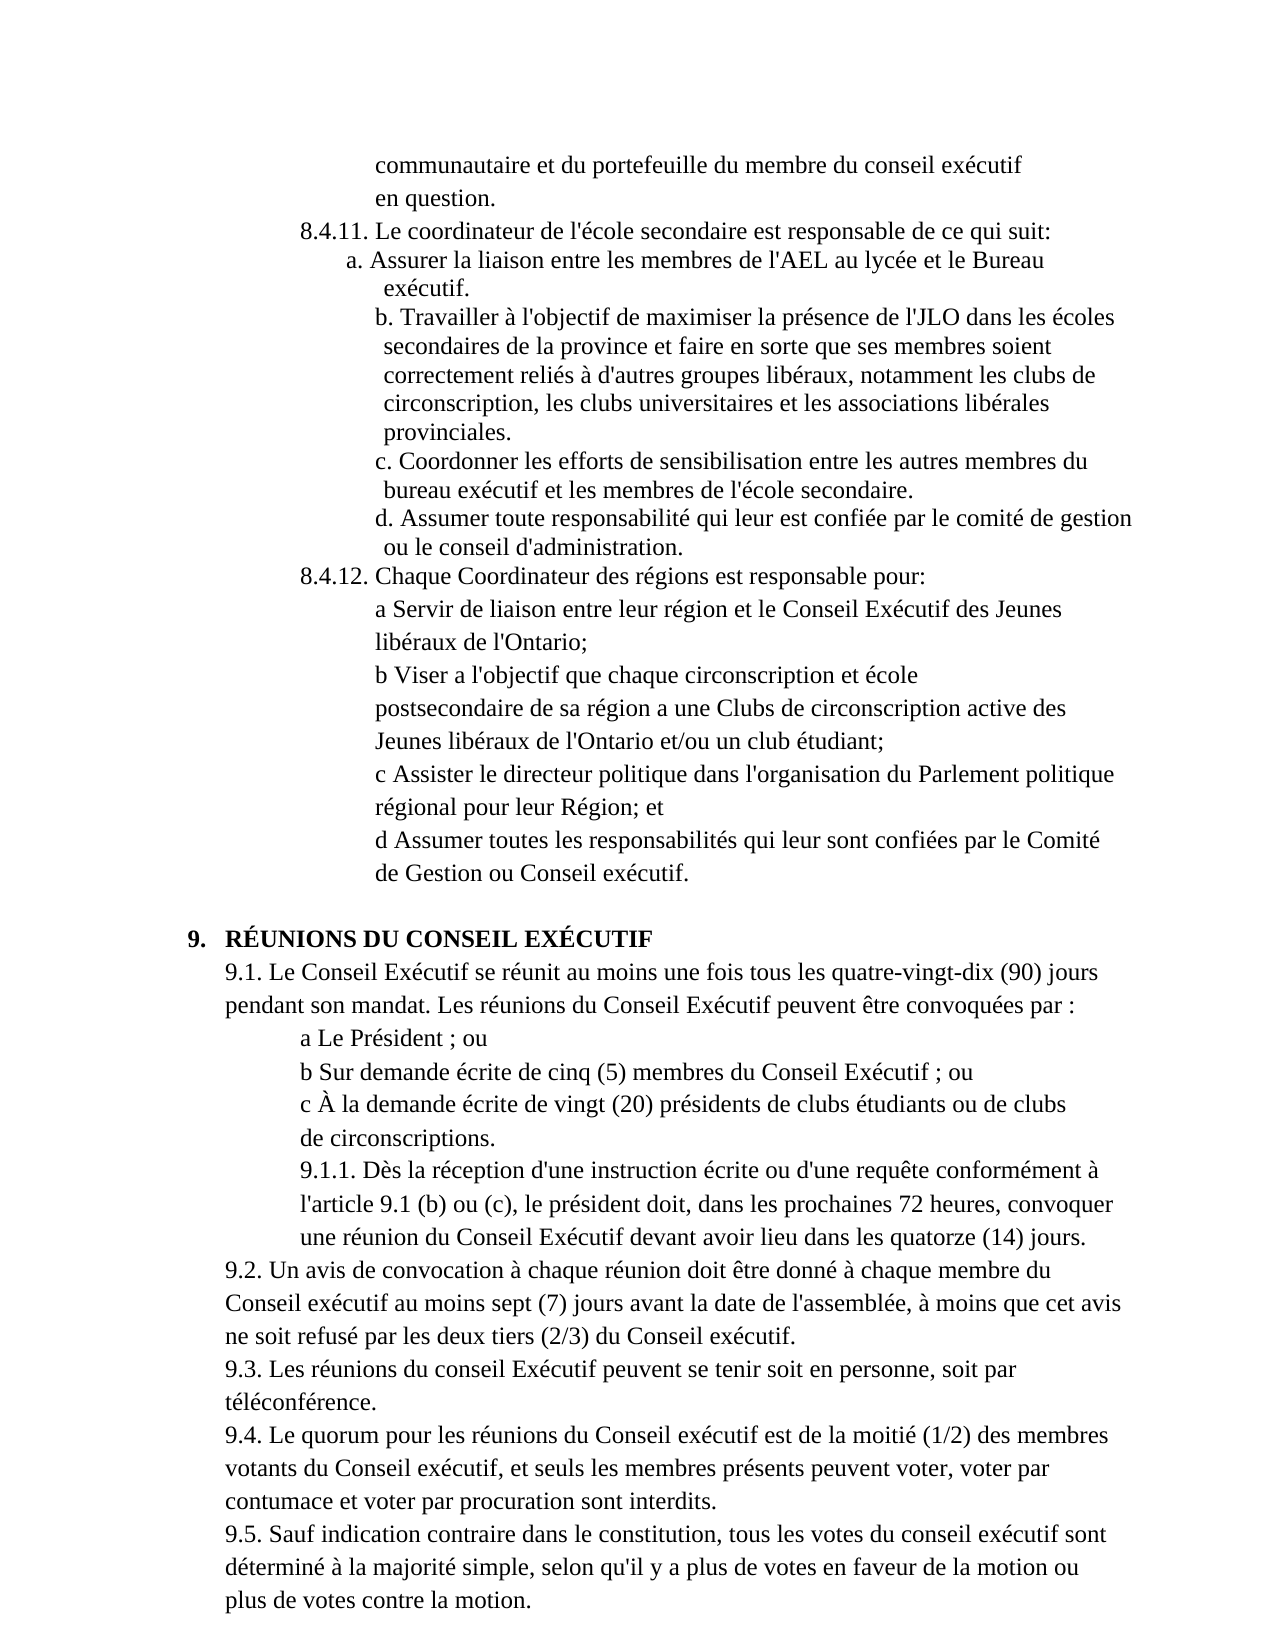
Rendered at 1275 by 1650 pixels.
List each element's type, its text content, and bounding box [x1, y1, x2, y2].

text b Viser a l'objectif que chaque circonscription et école postsecondaire de sa région a une Clubs de circonscription active des Jeunes libéraux de l'Ontario et/ou un club étudiant; [375, 660, 1067, 755]
text d Assumer toutes les responsabilités qui leur sont confiées par le Comité de Gestion ou Conseil exécutif. [375, 825, 1112, 887]
list Le coordinateur de l'école secondaire est responsable de ce qui suit: [300, 216, 1135, 245]
list Les réunions du conseil Exécutif peuvent se tenir soit en personne, soit par téléconférence. [225, 1354, 1017, 1416]
text d. Assumer toute responsabilité qui leur est confiée par le comité de gestion ou le conseil d'administration. [346, 503, 1135, 561]
list Un avis de convocation à chaque réunion doit être donné à chaque membre du Conseil exécutif au moins sept (7) jours avant la date de l'assemblée, à moins que cet avis ne soit refusé par les deux tiers (2/3) du Conseil exécutif. [225, 1255, 1122, 1349]
text b. Travailler à l'objectif de maximiser la présence de l'JLO dans les écoles secondaires de la province et faire en sorte que ses membres soient correctement reliés à d'autres groupes libéraux, notamment les clubs de circonscription, les clubs universitaires et les associations libérales provinciales. [346, 302, 1135, 446]
text a Servir de liaison entre leur région et le Conseil Exécutif des Jeunes libéraux de l'Ontario; [375, 594, 1135, 656]
text b Sur demande écrite de cinq (5) membres du Conseil Exécutif ; ou [300, 1057, 1135, 1085]
list Le quorum pour les réunions du Conseil exécutif est de la moitié (1/2) des membres votants du Conseil exécutif, et seuls les membres présents peuvent voter, voter par contumace et voter par procuration sont interdits. [225, 1420, 1109, 1514]
text a Le Président ; ou [300, 1023, 1135, 1052]
list Dès la réception d'une instruction écrite ou d'une requête conformément à l'article 9.1 (b) ou (c), le président doit, dans les prochaines 72 heures, convoquer une réunion du Conseil Exécutif devant avoir lieu dans les quatorze (14) jours. [300, 1156, 1113, 1250]
list Sauf indication contraire dans le constitution, tous les votes du conseil exécutif sont déterminé à la majorité simple, selon qu'il y a plus de votes en faveur de la motion ou plus de votes contre la motion. [225, 1519, 1107, 1614]
list Chaque Coordinateur des régions est responsable pour: [300, 561, 1135, 590]
text a. Assurer la liaison entre les membres de l'AEL au lycée et le Bureau exécutif. [346, 245, 1135, 302]
text c. Coordonner les efforts de sensibilisation entre les autres membres du bureau exécutif et les membres de l'école secondaire. [346, 446, 1135, 503]
text c À la demande écrite de vingt (20) présidents de clubs étudiants ou de clubs de circonscriptions. [300, 1089, 1067, 1151]
text communautaire et du portefeuille du membre du conseil exécutif en question. [375, 150, 1039, 212]
subtitle RÉUNIONS DU CONSEIL EXÉCUTIF [187, 924, 1135, 953]
text c Assister le directeur politique dans l'organisation du Parlement politique régional pour leur Région; et [375, 759, 1124, 821]
list Le Conseil Exécutif se réunit au moins une fois tous les quatre-vingt-dix (90) jours pendant son mandat. Les réunions du Conseil Exécutif peuvent être convoquées par : [225, 957, 1098, 1019]
